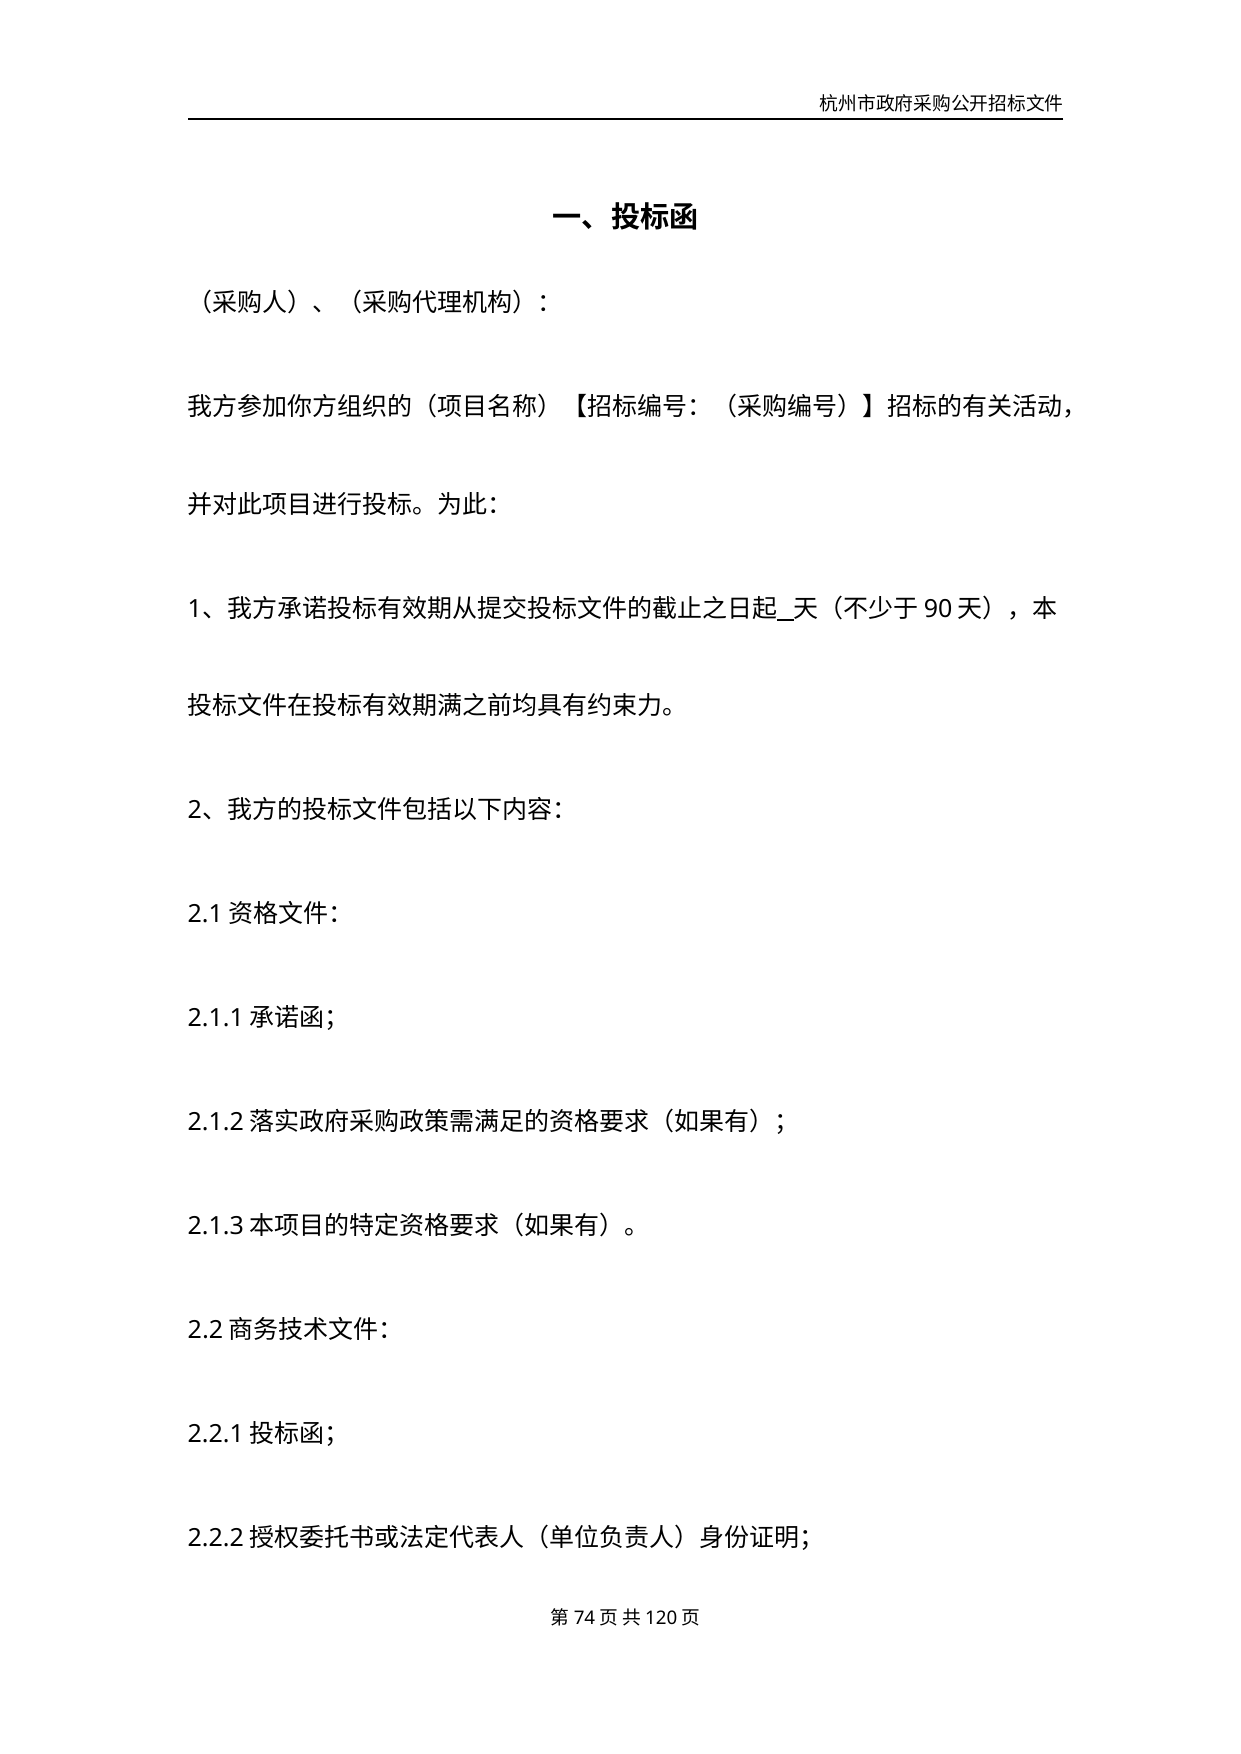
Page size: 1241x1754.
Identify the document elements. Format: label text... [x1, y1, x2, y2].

text 2.1.2落实政府采购政策需满足的资格要求（如果有）； [187, 1087, 1063, 1152]
text 2.1.3本项目的特定资格要求（如果有）。 [187, 1191, 1063, 1256]
text 2.2.1投标函； [187, 1399, 1063, 1464]
text 2、我方的投标文件包括以下内容： [187, 775, 1063, 840]
text 2.2商务技术文件： [187, 1295, 1063, 1360]
text （采购人）、（采购代理机构）： [187, 268, 1063, 333]
text 我方参加你方组织的（项目名称）【招标编号：（采购编号）】招标的有关活动，并对此项目进行投标。为此： [187, 372, 1063, 535]
text 2.1资格文件： [187, 879, 1063, 944]
text 2.1.1承诺函； [187, 983, 1063, 1048]
text 1、我方承诺投标有效期从提交投标文件的截止之日起 天（不少于90天），本投标文件在投标有效期满之前均具有约束力。 [187, 574, 1063, 736]
subtitle 一、投标函 [187, 182, 1063, 247]
text 2.2.2授权委托书或法定代表人（单位负责人）身份证明； [187, 1503, 1063, 1568]
